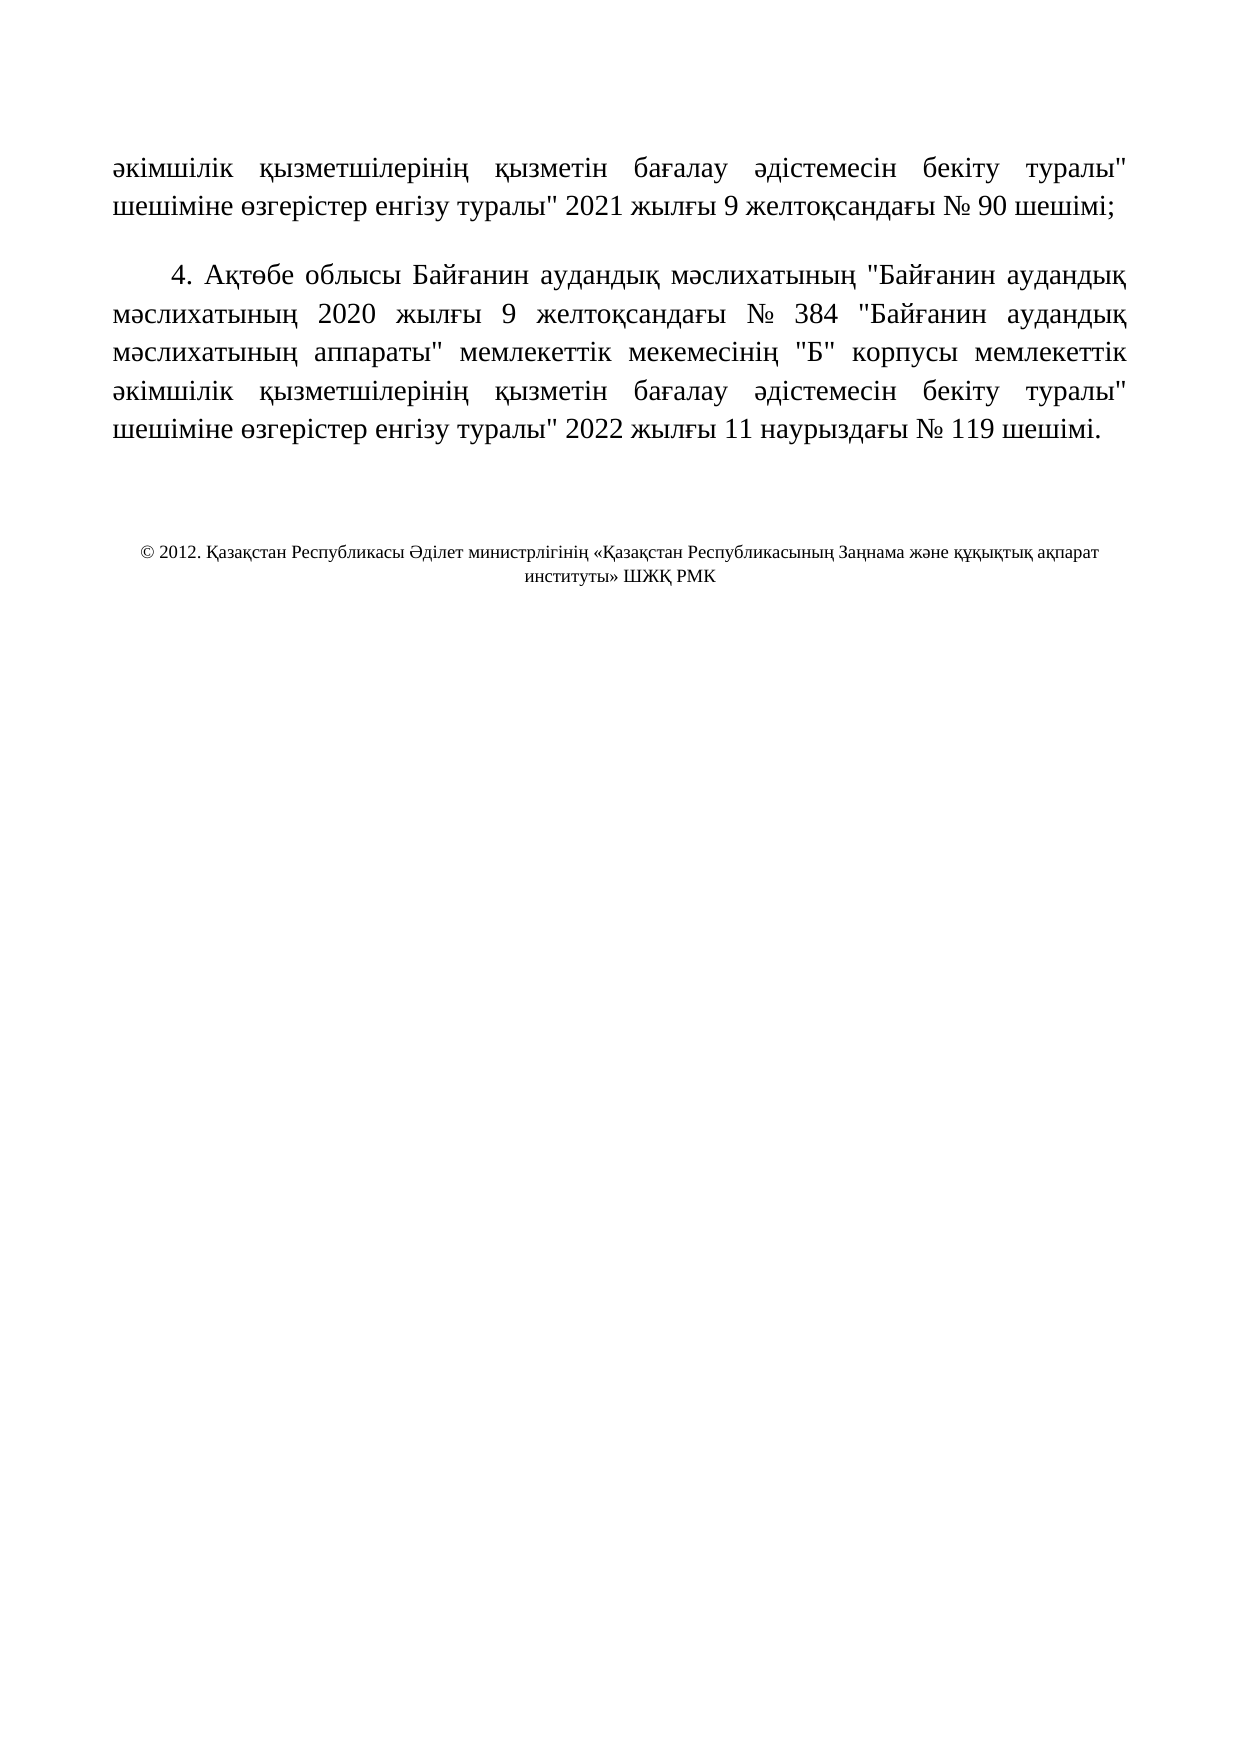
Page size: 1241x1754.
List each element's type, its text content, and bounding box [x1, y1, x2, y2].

text 4. Ақтөбе облысы Байғанин аудандық мәслихатының "Байғанин аудандық мәслихатының 2020 жылғы 9 желтоқсандағы № 384 "Байғанин аудандық мәслихатының аппараты" мемлекеттік мекемесінің "Б" корпусы мемлекеттік әкімшілік қызметшілерінің қызметін бағалау әдістемесін бекіту туралы" шешіміне өзгерістер енгізу туралы" 2022 жылғы 11 наурыздағы № 119 шешімі. [112, 257, 1128, 445]
text © 2012. Қазақстан Республикасы Әділет министрлігінің «Қазақстан Республикасының Заңнама және құқықтық ақпарат институты» ШЖҚ РМК [112, 541, 1128, 587]
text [112, 150, 1128, 222]
